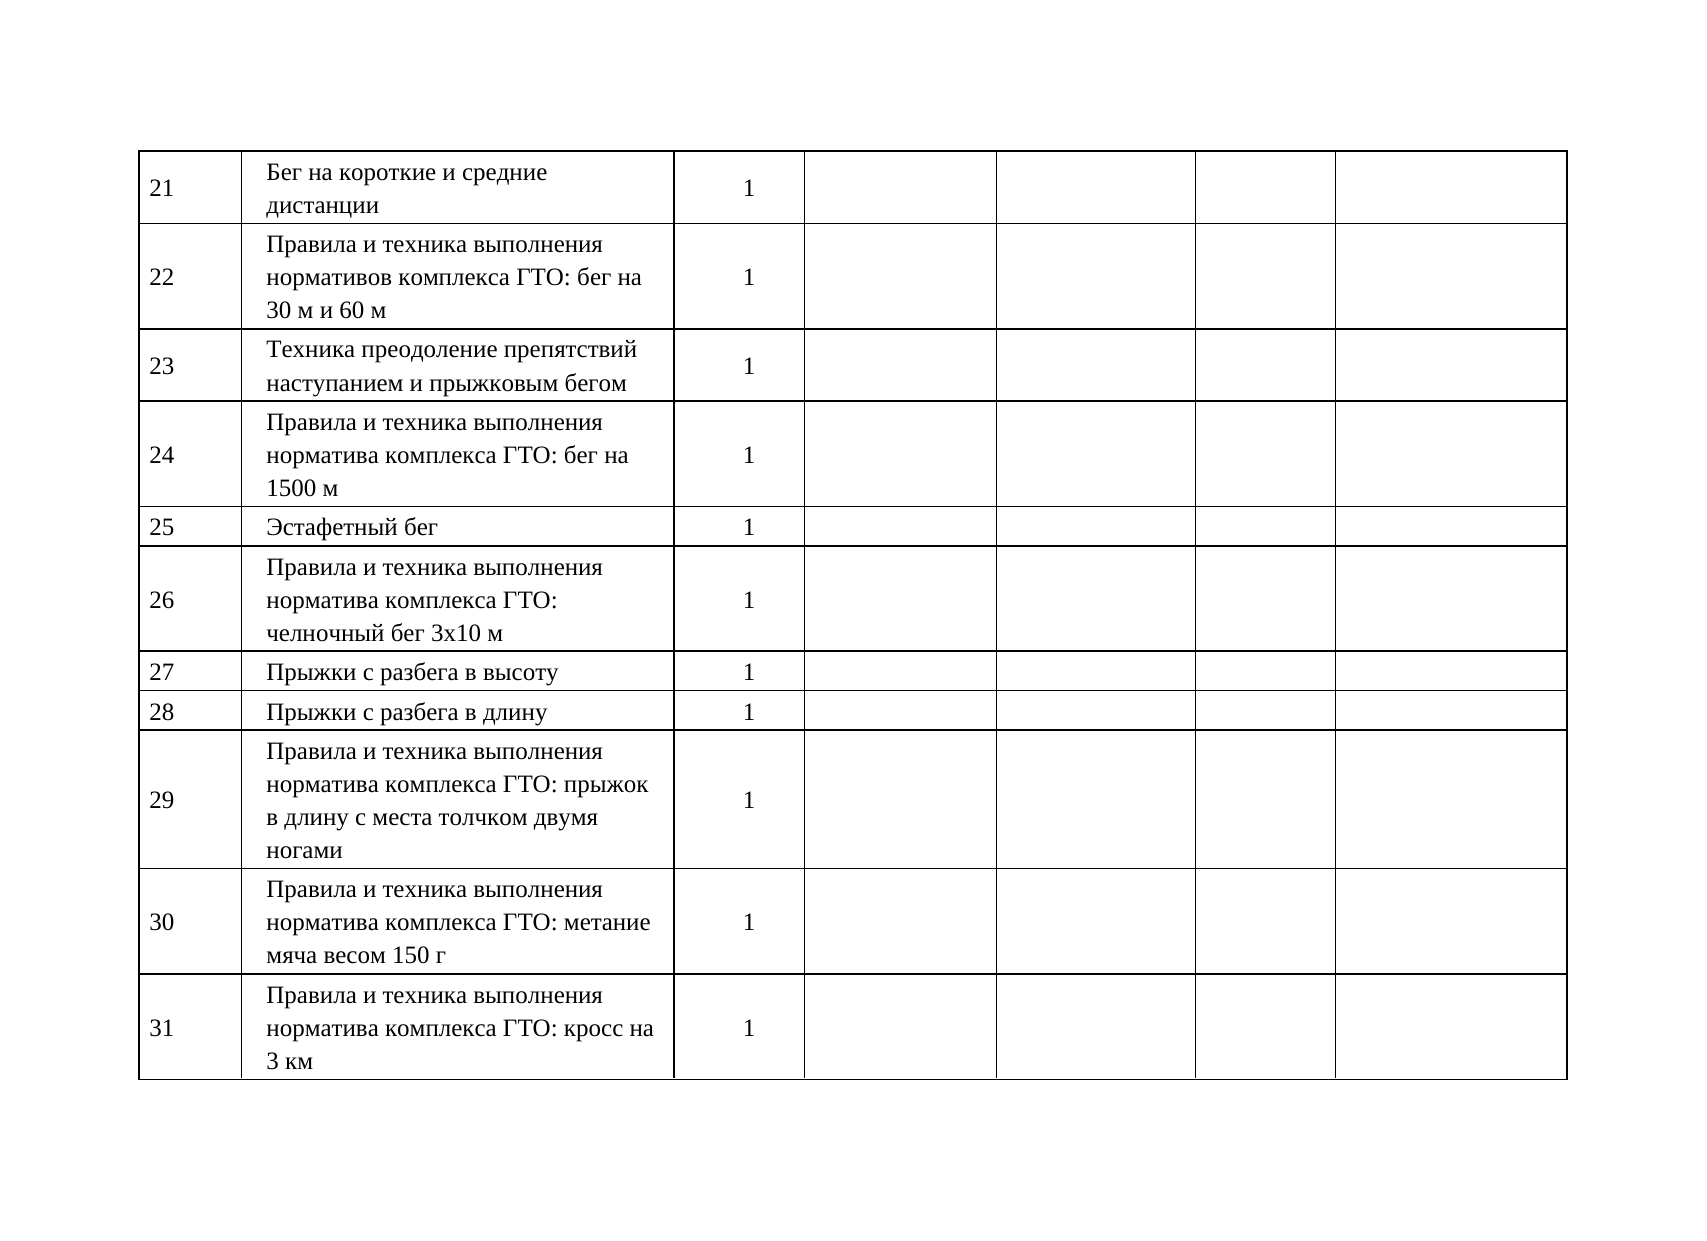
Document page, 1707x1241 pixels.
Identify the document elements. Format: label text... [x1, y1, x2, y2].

table_cell [1196, 731, 1335, 868]
table_cell Эстафетный бег [242, 507, 673, 545]
table_cell [1336, 402, 1566, 506]
table_cell 1 [675, 731, 804, 868]
table_cell Правила и техника выполнения нормативов комплекса ГТО: бег на 30 м и 60 м [242, 224, 673, 328]
table_cell 1 [675, 869, 804, 973]
table_cell 1 [675, 152, 804, 222]
table_cell Бег на короткие и средние дистанции [242, 152, 673, 222]
table_cell [805, 547, 996, 650]
table_cell 28 [140, 691, 241, 729]
table_cell [1196, 402, 1335, 506]
table_cell 1 [675, 330, 804, 400]
table_cell [805, 224, 996, 328]
table_cell [1196, 507, 1335, 545]
table_cell [805, 507, 996, 545]
table_cell 25 [140, 507, 241, 545]
table_cell [997, 731, 1195, 868]
table_cell [1336, 975, 1566, 1078]
table_cell 1 [675, 402, 804, 506]
table_cell Техника преодоление препятствий наступанием и прыжковым бегом [242, 330, 673, 400]
table_cell 1 [675, 224, 804, 328]
table_cell [1336, 224, 1566, 328]
table_cell 27 [140, 652, 241, 690]
table_cell [805, 652, 996, 690]
table_cell 1 [675, 547, 804, 650]
table_cell Прыжки с разбега в длину [242, 691, 673, 729]
table_cell [997, 402, 1195, 506]
table_cell 31 [140, 975, 241, 1078]
table_cell 1 [675, 652, 804, 690]
table_cell [1196, 652, 1335, 690]
table_cell [1336, 152, 1566, 222]
table_cell [997, 330, 1195, 400]
table_cell [805, 731, 996, 868]
table_cell [1336, 507, 1566, 545]
table_cell 1 [675, 507, 804, 545]
table_cell [1196, 330, 1335, 400]
table_cell [1336, 691, 1566, 729]
table_cell 26 [140, 547, 241, 650]
table_cell 29 [140, 731, 241, 868]
table_cell [805, 691, 996, 729]
table_cell [1196, 152, 1335, 222]
table_cell Правила и техника выполнения норматива комплекса ГТО: прыжок в длину с места толчком двумя ногами [242, 731, 673, 868]
table_cell [997, 691, 1195, 729]
table_cell [997, 507, 1195, 545]
table_cell Прыжки с разбега в высоту [242, 652, 673, 690]
table_cell 30 [140, 869, 241, 973]
table_cell [805, 869, 996, 973]
table_cell [997, 975, 1195, 1078]
table_cell Правила и техника выполнения норматива комплекса ГТО: бег на 1500 м [242, 402, 673, 506]
table_cell [805, 330, 996, 400]
table_cell [805, 152, 996, 222]
table_cell [1336, 731, 1566, 868]
table_cell [997, 547, 1195, 650]
table_cell [997, 152, 1195, 222]
table_cell Правила и техника выполнения норматива комплекса ГТО: челночный бег 3х10 м [242, 547, 673, 650]
table_cell 22 [140, 224, 241, 328]
table_cell [1196, 975, 1335, 1078]
table_cell [1336, 547, 1566, 650]
table_cell [805, 975, 996, 1078]
table_cell 1 [675, 691, 804, 729]
table_cell [1196, 869, 1335, 973]
table_cell [805, 402, 996, 506]
table_cell [1196, 224, 1335, 328]
table_cell 24 [140, 402, 241, 506]
table_cell 1 [675, 975, 804, 1078]
table_cell [997, 869, 1195, 973]
table_cell Правила и техника выполнения норматива комплекса ГТО: метание мяча весом 150 г [242, 869, 673, 973]
table_cell [1196, 691, 1335, 729]
table_cell [997, 224, 1195, 328]
table_cell [997, 652, 1195, 690]
table_cell [1336, 330, 1566, 400]
table_cell 21 [140, 152, 241, 222]
table_cell 23 [140, 330, 241, 400]
table_cell Правила и техника выполнения норматива комплекса ГТО: кросс на 3 км [242, 975, 673, 1078]
table_cell [1196, 547, 1335, 650]
table_cell [1336, 869, 1566, 973]
table_cell [1336, 652, 1566, 690]
